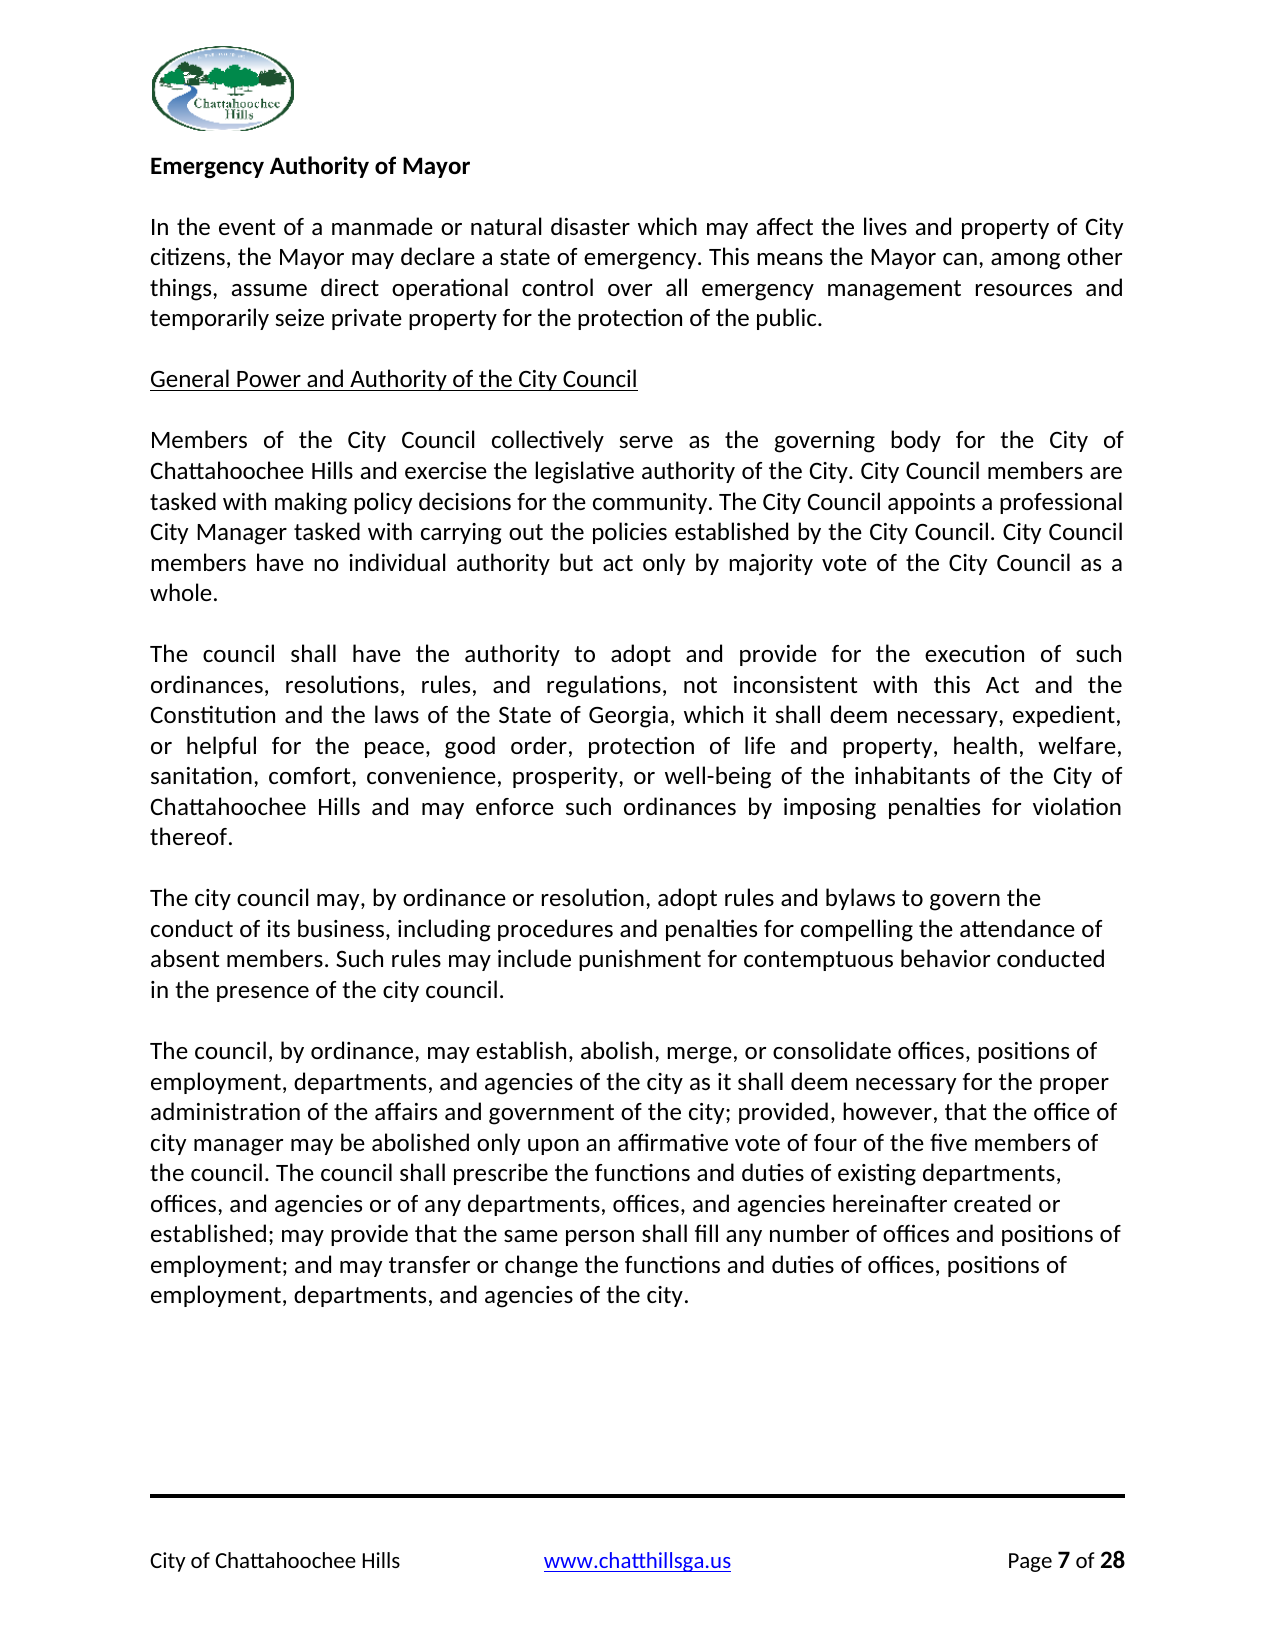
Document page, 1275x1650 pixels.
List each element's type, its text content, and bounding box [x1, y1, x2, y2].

text The city council may, by ordinance or resolution, adopt rules and bylaws to govern the conduct of its business, including procedures and penalties for compelling the attendance of absent members. Such rules may include punishment for contemptuous behavior conducted in the presence of the city council. [150, 882, 1125, 1004]
picture [150, 44, 294, 129]
text Members of the City Council collectively serve as the governing body for the City of Chattahoochee Hills and exercise the legislative authority of the City. City Council members are tasked with making policy decisions for the community. The City Council appoints a professional City Manager tasked with carrying out the policies established by the City Council. City Council members have no individual authority but act only by majority vote of the City Council as a whole. [150, 425, 1125, 608]
text The council shall have the authority to adopt and provide for the execution of such ordinances, resolutions, rules, and regulations, not inconsistent with this Act and the Constitution and the laws of the State of Georgia, which it shall deem necessary, expedient, or helpful for the peace, good order, protection of life and property, health, welfare, sanitation, comfort, convenience, prosperity, or well-being of the inhabitants of the City of Chattahoochee Hills and may enforce such ordinances by imposing penalties for violation thereof. [150, 638, 1125, 852]
text General Power and Authority of the City Council [150, 364, 1125, 394]
text The council, by ordinance, may establish, abolish, merge, or consolidate offices, positions of employment, departments, and agencies of the city as it shall deem necessary for the proper administration of the affairs and government of the city; provided, however, that the office of city manager may be abolished only upon an affirmative vote of four of the five members of the council. The council shall prescribe the functions and duties of existing departments, offices, and agencies or of any departments, offices, and agencies hereinafter created or established; may provide that the same person shall fill any number of offices and positions of employment; and may transfer or change the functions and duties of offices, positions of employment, departments, and agencies of the city. [150, 1035, 1125, 1310]
text Emergency Authority of Mayor [150, 150, 1125, 181]
text In the event of a manmade or natural disaster which may affect the lives and property of City citizens, the Mayor may declare a state of emergency. This means the Mayor can, among other things, assume direct operational control over all emergency management resources and temporarily seize private property for the protection of the public. [150, 211, 1125, 333]
